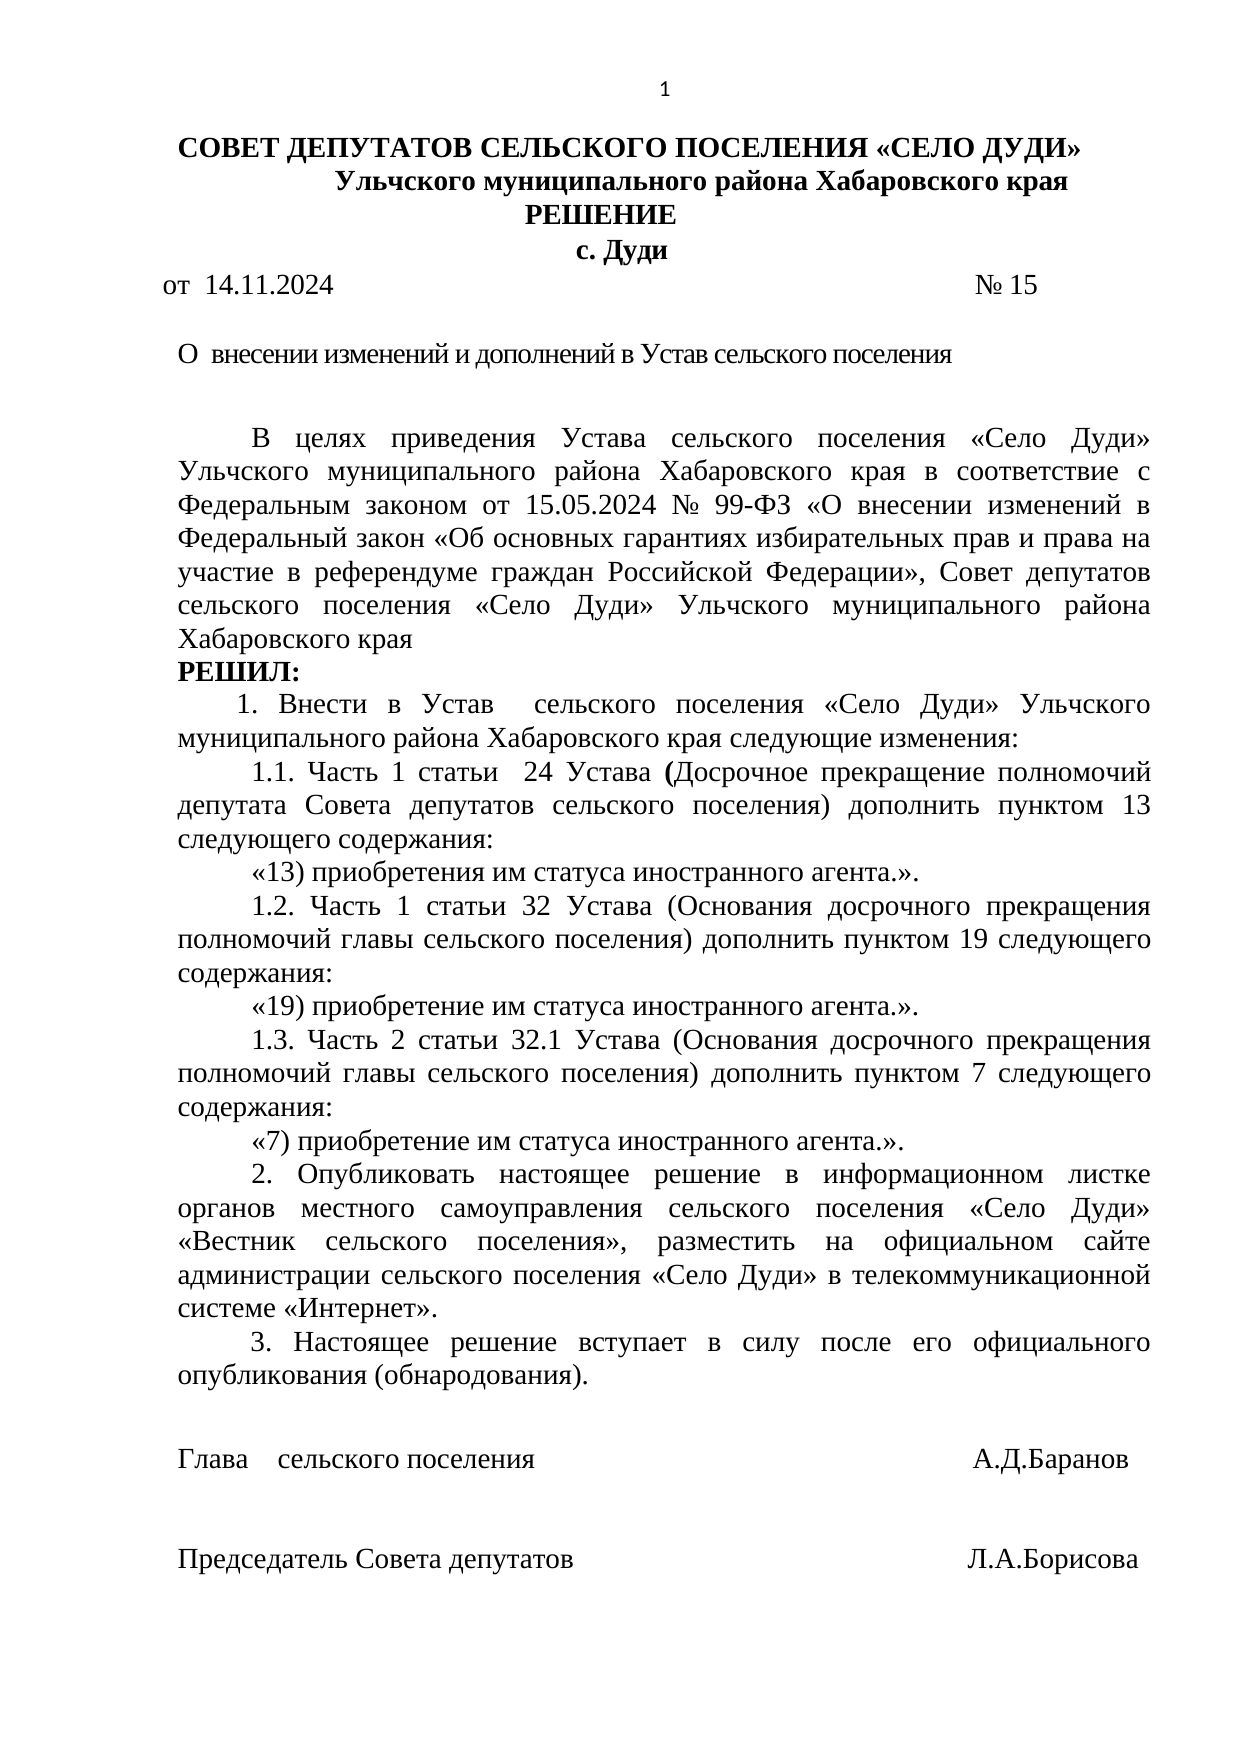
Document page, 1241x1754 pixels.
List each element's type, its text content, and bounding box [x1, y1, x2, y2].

text 3. Настоящее решение вступает в силу после его официального опубликования (обнародования). [177, 1324, 1152, 1391]
text В целях приведения Устава сельского поселения «Село Дуди» Ульчского муниципального района Хабаровского края в соответствие с Федеральным законом от 15.05.2024 № 99-ФЗ «О внесении изменений в Федеральный закон «Об основных гарантиях избирательных прав и права на участие в референдуме граждан Российской Федерации», Совет депутатов сельского поселения «Село Дуди» Ульчского муниципального района Хабаровского края [177, 420, 1152, 654]
text О внесении изменений и дополнений в Устав сельского поселения [177, 336, 1107, 369]
text «19) приобретение им статуса иностранного агента.». [177, 988, 1152, 1022]
text РЕШИЛ: [177, 654, 1152, 688]
text Председатель Совета депутатов Л.А.Борисова [177, 1542, 1152, 1575]
text 2. Опубликовать настоящее решение в информационном листке органов местного самоуправления сельского поселения «Село Дуди» «Вестник сельского поселения», разместить на официальном сайте администрации сельского поселения «Село Дуди» в телекоммуникационной системе «Интернет». [177, 1156, 1152, 1324]
text с. Дуди [177, 232, 1067, 266]
text 1. Внести в Устав сельского поселения «Село Дуди» Ульчского муниципального района Хабаровского края следующие изменения: [177, 688, 1152, 754]
text от 14.11.2024 № 15 [162, 267, 1152, 301]
text «13) приобретения им статуса иностранного агента.». [177, 854, 1152, 888]
text Глава сельского поселения А.Д.Баранов [177, 1441, 1152, 1475]
text СОВЕТ ДЕПУТАТОВ СЕЛЬСКОГО ПОСЕЛЕНИЯ «СЕЛО ДУДИ» [177, 130, 1152, 163]
text Ульчского муниципального района Хабаровского края [251, 163, 1152, 197]
text 1.2. Часть 1 статьи 32 Устава (Основания досрочного прекращения полномочий главы сельского поселения) дополнить пунктом 19 следующего содержания: [177, 888, 1152, 988]
text «7) приобретение им статуса иностранного агента.». [177, 1123, 1152, 1156]
text 1.1. Часть 1 статьи 24 Устава (Досрочное прекращение полномочий депутата Совета депутатов сельского поселения) дополнить пунктом 13 следующего содержания: [177, 754, 1152, 854]
text 1.3. Часть 2 статьи 32.1 Устава (Основания досрочного прекращения полномочий главы сельского поселения) дополнить пунктом 7 следующего содержания: [177, 1022, 1152, 1123]
text РЕШЕНИЕ [177, 197, 1067, 230]
